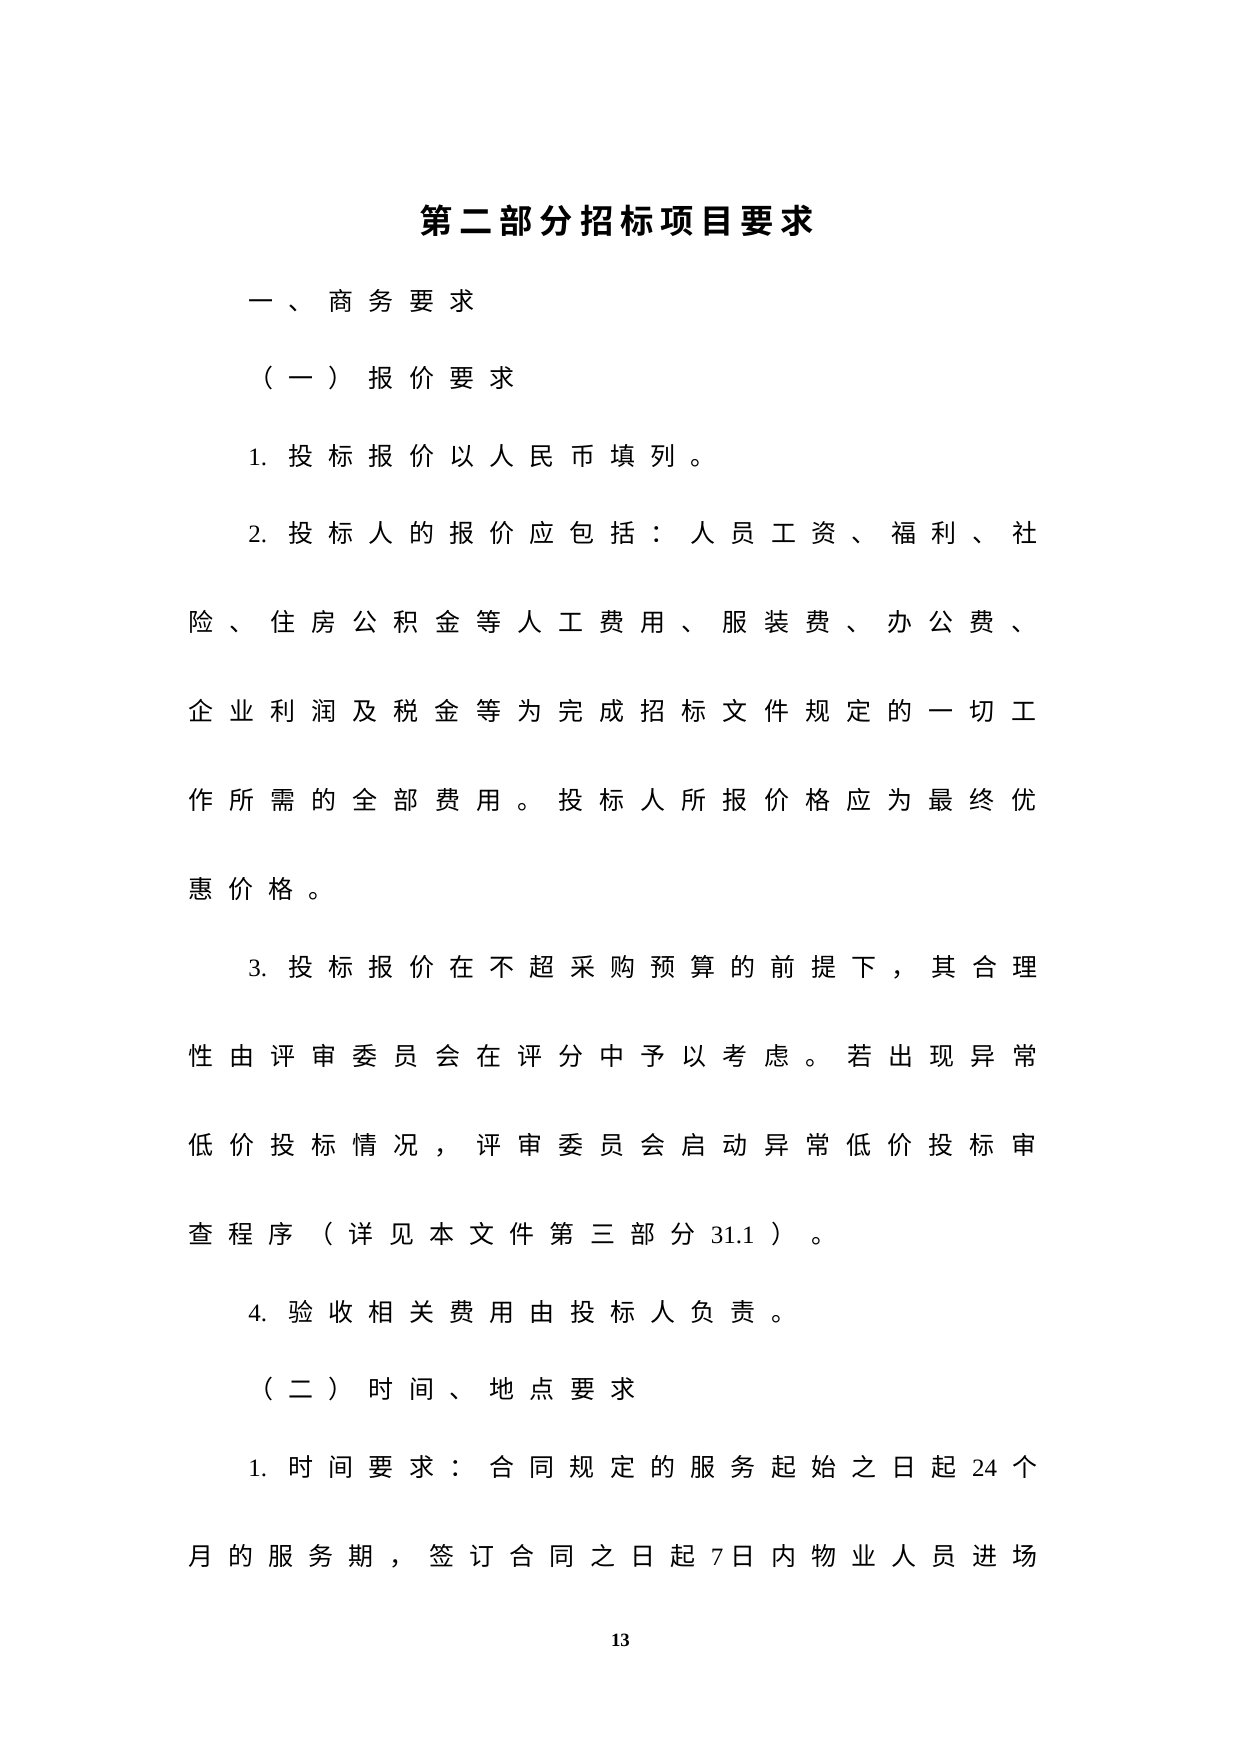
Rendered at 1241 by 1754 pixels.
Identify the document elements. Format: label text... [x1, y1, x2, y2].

text 1. 投标报价以人民币填列。 [188, 424, 1052, 484]
text 一、商务要求 [188, 269, 1052, 329]
text （一）报价要求 [188, 347, 1052, 406]
text 3. 投标报价在不超采购预算的前提下，其合理性由评审委员会在评分中予以考虑。若出现异常低价投标情况，评审委员会启动异常低价投标审查程序（详见本文件第三部分31.1）。 [188, 936, 1052, 1262]
subtitle 第二部分招标项目要求 [188, 189, 1052, 249]
text 2. 投标人的报价应包括：人员工资、福利、社险、住房公积金等人工费用、服装费、办公费、企业利润及税金等为完成招标文件规定的一切工作所需的全部费用。投标人所报价格应为最终优惠价格。 [188, 502, 1052, 918]
text （二）时间、地点要求 [188, 1358, 1052, 1417]
text 4. 验收相关费用由投标人负责。 [188, 1280, 1052, 1340]
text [188, 1435, 1052, 1584]
